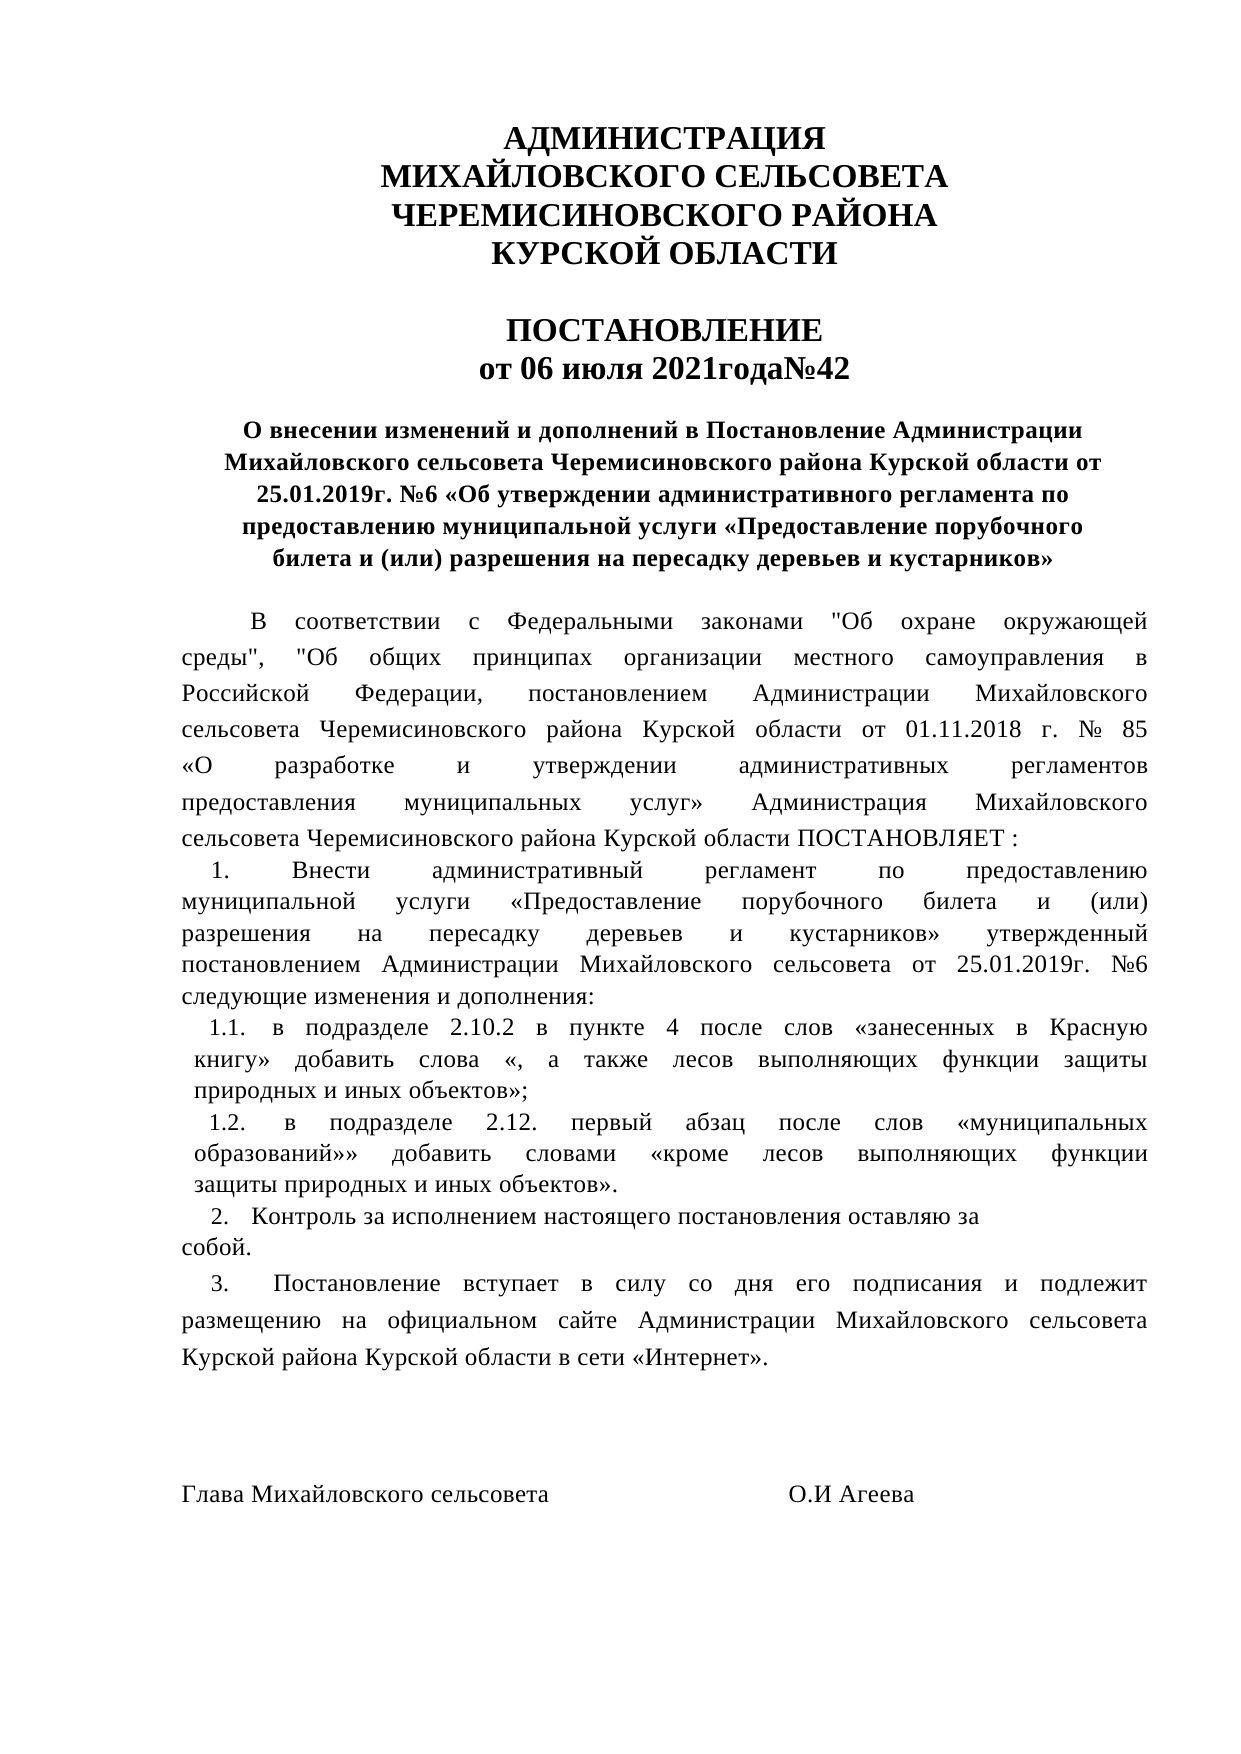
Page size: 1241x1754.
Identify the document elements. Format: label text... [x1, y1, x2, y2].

text от 06 июля 2021года№42 [177, 348, 1152, 386]
list Контроль за исполнением настоящего постановления оставляю за собой. [181, 1199, 1056, 1262]
text ПОСТАНОВЛЕНИЕ [177, 310, 1152, 348]
list в подразделе 2.10.2 в пункте 4 после слов «занесенных в Красную книгу» добавить слова «, а также лесов выполняющих функции защиты природных и иных объектов»; [194, 1011, 1149, 1105]
text 1. Внести административный регламент по предоставлению муниципальной услуги «Предоставление порубочного билета и (или) разрешения на пересадку деревьев и кустарников» утвержденный постановлением Администрации Михайловского сельсовета от 25.01.2019г. №6 следующие изменения и дополнения: [181, 853, 1149, 1011]
text 25.01.2019г. №6 «Об утверждении административного регламента по предоставлению муниципальной услуги «Предоставление порубочного билета и (или) разрешения на пересадку деревьев и кустарников» [177, 477, 1149, 573]
text О внесении изменений и дополнений в Постановление Администрации Михайловского сельсовета Черемисиновского района Курской области от [177, 413, 1149, 477]
text Глава Михайловского сельсовета О.И Агеева [181, 1473, 1149, 1509]
text В соответствии с Федеральными законами "Об охране окружающей среды", "Об общих принципах организации местного самоуправления в Российской Федерации, постановлением Администрации Михайловского сельсовета Черемисиновского района Курской области от 01.11.2018 г. № 85 «О разработке и утверждении административных регламентов предоставления муниципальных услуг» Администрация Михайловского сельсовета Черемисиновского района Курской области ПОСТАНОВЛЯЕТ : [181, 601, 1149, 853]
text АДМИНИСТРАЦИЯ [177, 118, 1152, 156]
list Постановление вступает в силу со дня его подписания и подлежит размещению на официальном сайте Администрации Михайловского сельсовета Курской района Курской области в сети «Интернет». [181, 1262, 1149, 1373]
list в подразделе 2.12. первый абзац после слов «муниципальных образований»» добавить словами «кроме лесов выполняющих функции защиты природных и иных объектов». [194, 1105, 1149, 1199]
text КУРСКОЙ ОБЛАСТИ [177, 233, 1152, 271]
text ЧЕРЕМИСИНОВСКОГО РАЙОНА [177, 195, 1152, 233]
text МИХАЙЛОВСКОГО СЕЛЬСОВЕТА [177, 156, 1152, 195]
